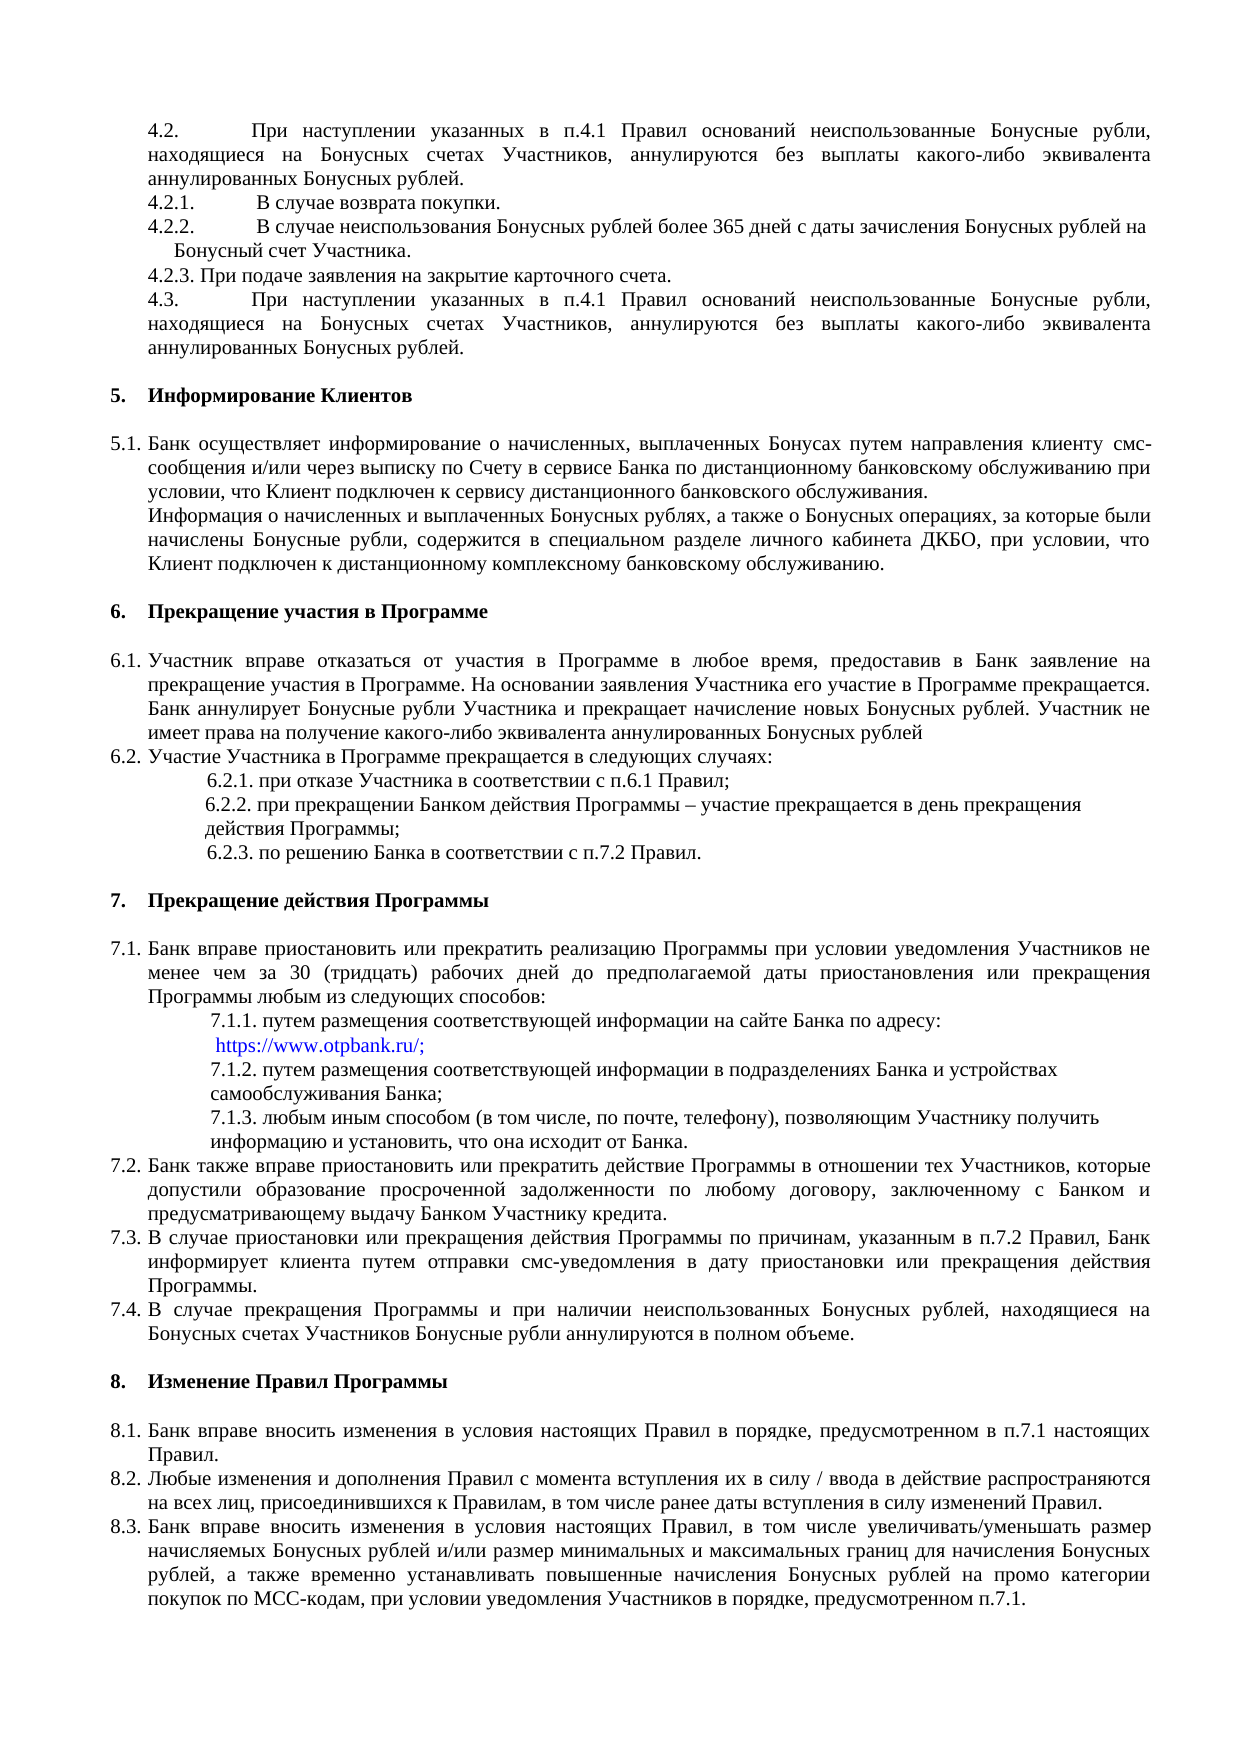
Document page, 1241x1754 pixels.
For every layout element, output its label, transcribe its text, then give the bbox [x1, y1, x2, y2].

list Прекращение участия в Программе [110, 599, 1152, 623]
list В случае возврата покупки. [148, 190, 1152, 214]
list Информация о начисленных и выплаченных Бонусных рублях, а также о Бонусных операциях, за которые были начислены Бонусные рубли, содержится в специальном разделе личного кабинета ДКБО, при условии, что Клиент подключен к дистанционному комплексному банковскому обслуживанию. [148, 503, 1152, 575]
list информацию и установить, что она исходит от Банка. [148, 1129, 1152, 1153]
list Участие Участника в Программе прекращается в следующих случаях: [110, 744, 1152, 768]
list Прекращение действия Программы [110, 888, 1152, 912]
list В случае неиспользования Бонусных рублей более 365 дней c даты зачисления Бонусных рублей на [148, 214, 1152, 238]
list При наступлении указанных в п.4.1 Правил оснований неиспользованные Бонусные рубли, находящиеся на Бонусных счетах Участников, аннулируются без выплаты какого-либо эквивалента аннулированных Бонусных рублей. [148, 118, 1152, 190]
list 6.2.1. при отказе Участника в соответствии с п.6.1 Правил; [148, 768, 1152, 792]
list Банк вправе вносить изменения в условия настоящих Правил, в том числе увеличивать/уменьшать размер начисляемых Бонусных рублей и/или размер минимальных и максимальных границ для начисления Бонусных рублей, а также временно устанавливать повышенные начисления Бонусных рублей на промо категории покупок по MCC-кодам, при условии уведомления Участников в порядке, предусмотренном п.7.1. [110, 1514, 1152, 1610]
list 4.2.3. При подаче заявления на закрытие карточного счета. [148, 262, 1152, 287]
list В случае приостановки или прекращения действия Программы по причинам, указанным в п.7.2 Правил, Банк информирует клиента путем отправки смс-уведомления в дату приостановки или прекращения действия Программы. [110, 1225, 1152, 1297]
list Изменение Правил Программы [110, 1369, 1152, 1393]
list 7.1.2. путем размещения соответствующей информации в подразделениях Банка и устройствах [148, 1057, 1152, 1081]
list Банк осуществляет информирование о начисленных, выплаченных Бонусах путем направления клиенту смс-сообщения и/или через выписку по Счету в сервисе Банка по дистанционному банковскому обслуживанию при условии, что Клиент подключен к сервису дистанционного банковского обслуживания. [110, 431, 1152, 503]
list Бонусный счет Участника. [148, 238, 1152, 262]
list Участник вправе отказаться от участия в Программе в любое время, предоставив в Банк заявление на прекращение участия в Программе. На основании заявления Участника его участие в Программе прекращается. Банк аннулирует Бонусные рубли Участника и прекращает начисление новых Бонусных рублей. Участник не имеет права на получение какого-либо эквивалента аннулированных Бонусных рублей [110, 647, 1152, 744]
list В случае прекращения Программы и при наличии неиспользованных Бонусных рублей, находящиеся на Бонусных счетах Участников Бонусные рубли аннулируются в полном объеме. [110, 1297, 1152, 1345]
list Банк вправе приостановить или прекратить реализацию Программы при условии уведомления Участников не менее чем за 30 (тридцать) рабочих дней до предполагаемой даты приостановления или прекращения Программы любым из следующих способов: [110, 936, 1152, 1008]
list https://www.otpbank.ru/; [148, 1032, 1152, 1057]
list 6.2.2. при прекращении Банком действия Программы – участие прекращается в день прекращения [148, 792, 1152, 816]
list самообслуживания Банка; [148, 1081, 1152, 1105]
text 7.1.1. путем размещения соответствующей информации на сайте Банка по адресу: [148, 1008, 1152, 1032]
list 7.1.3. любым иным способом (в том числе, по почте, телефону), позволяющим Участнику получить [148, 1105, 1152, 1129]
list Информирование Клиентов [110, 383, 1152, 407]
list Банк также вправе приостановить или прекратить действие Программы в отношении тех Участников, которые допустили образование просроченной задолженности по любому договору, заключенному с Банком и предусматривающему выдачу Банком Участнику кредита. [110, 1153, 1152, 1225]
list 6.2.3. по решению Банка в соответствии с п.7.2 Правил. [148, 840, 1152, 864]
list Банк вправе вносить изменения в условия настоящих Правил в порядке, предусмотренном в п.7.1 настоящих Правил. [110, 1417, 1152, 1466]
list При наступлении указанных в п.4.1 Правил оснований неиспользованные Бонусные рубли, находящиеся на Бонусных счетах Участников, аннулируются без выплаты какого-либо эквивалента аннулированных Бонусных рублей. [148, 287, 1152, 359]
list действия Программы; [148, 816, 1152, 840]
